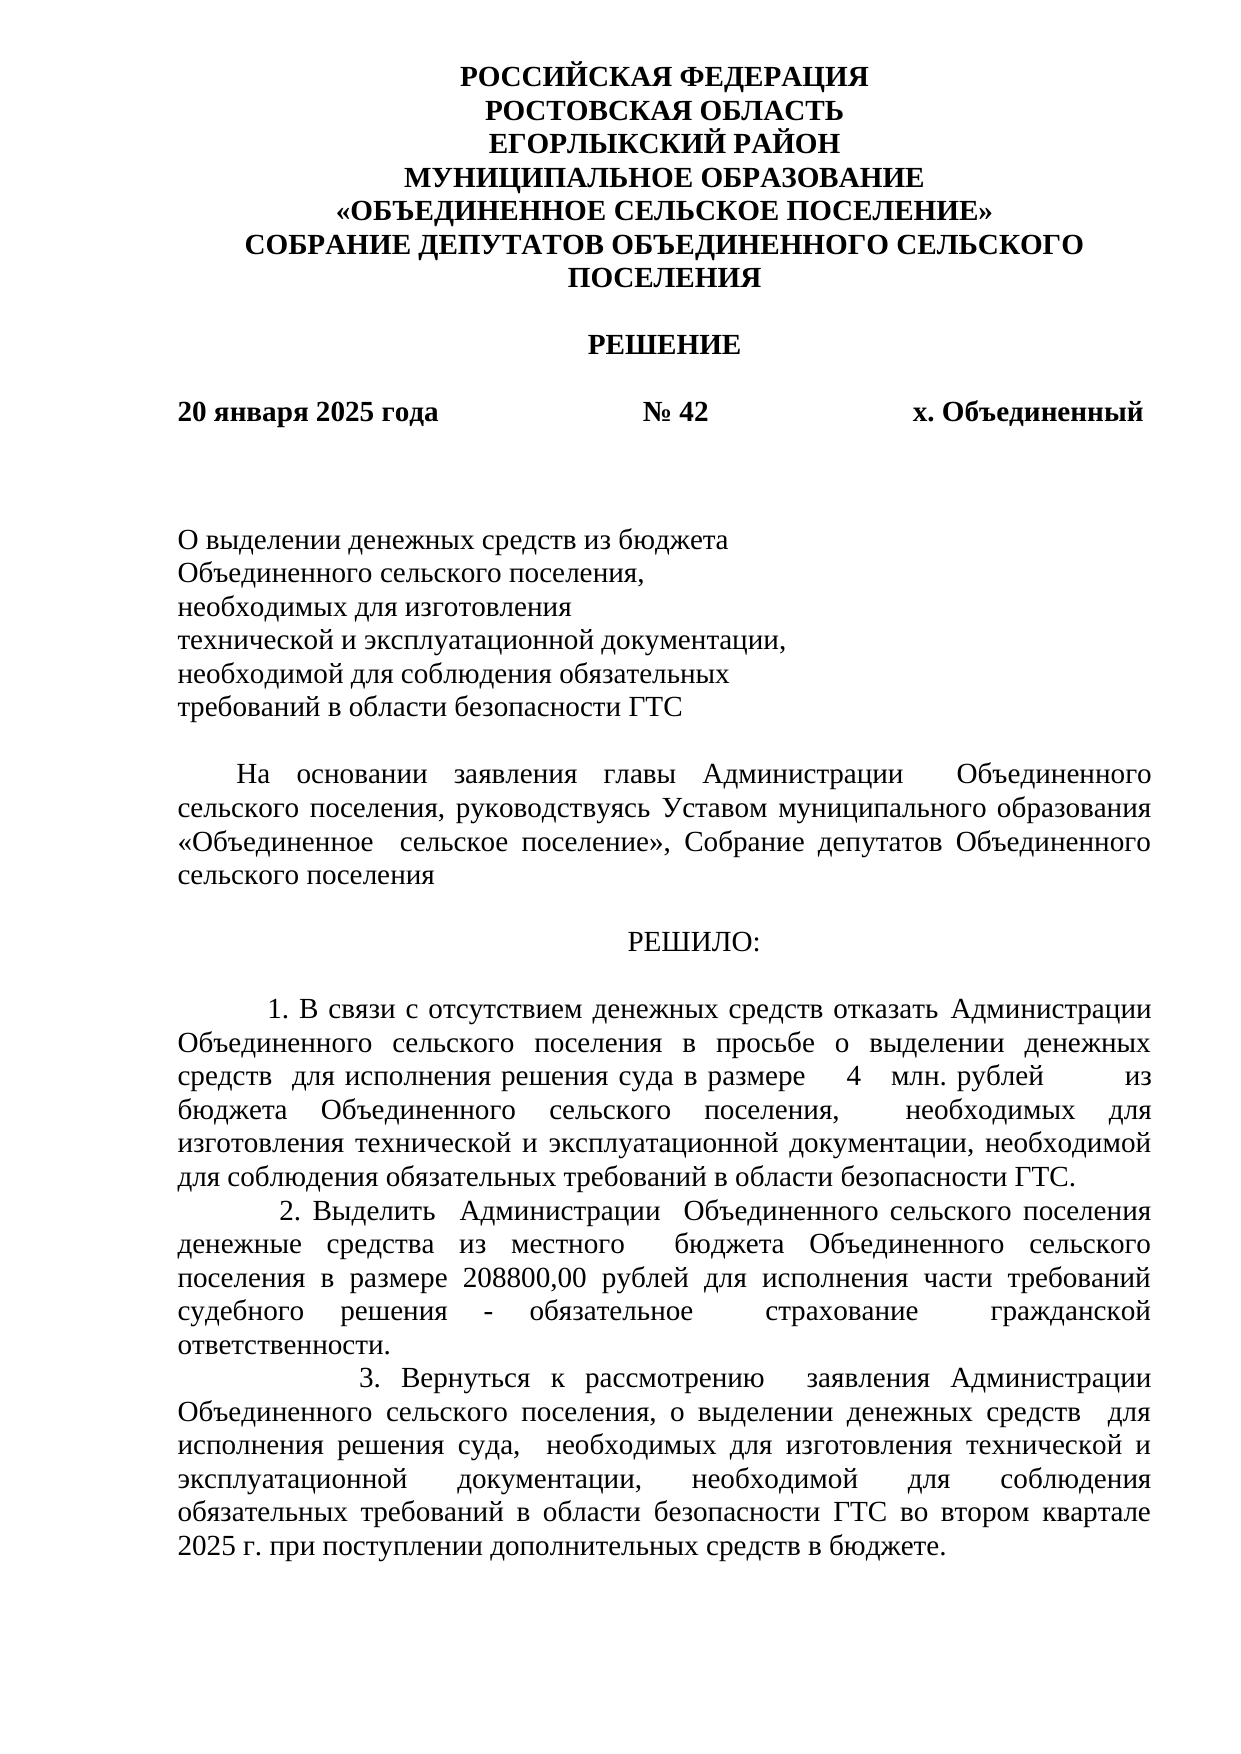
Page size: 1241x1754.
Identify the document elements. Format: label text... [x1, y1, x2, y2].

text СОБРАНИЕ ДЕПУТАТОВ ОБЪЕДИНЕННОГО СЕЛЬСКОГО ПОСЕЛЕНИЯ [177, 227, 1152, 294]
text О выделении денежных средств из бюджета [177, 522, 1152, 555]
text На основании заявления главы Администрации Объединенного сельского поселения, руководствуясь Уставом муниципального образования «Объединенное сельское поселение», Собрание депутатов Объединенного сельского поселения [177, 757, 1152, 891]
text «ОБЪЕДИНЕННОЕ СЕЛЬСКОЕ ПОСЕЛЕНИЕ» [177, 193, 1152, 227]
text 1. В связи с отсутствием денежных средств отказать Администрации Объединенного сельского поселения в просьбе о выделении денежных средств для исполнения решения суда в размере 4 млн. рублей из бюджета Объединенного сельского поселения, необходимых для изготовления технической и эксплуатационной документации, необходимой для соблюдения обязательных требований в области безопасности ГТС. [177, 991, 1152, 1193]
text РЕШИЛО: [177, 924, 1152, 958]
text необходимых для изготовления [177, 589, 1152, 622]
text ЕГОРЛЫКСКИЙ РАЙОН [177, 126, 1152, 160]
text 20 января 2025 года № 42 х. Объединенный [177, 394, 1152, 428]
text 3. Вернуться к рассмотрению заявления Администрации Объединенного сельского поселения, о выделении денежных средств для исполнения решения суда, необходимых для изготовления технической и эксплуатационной документации, необходимой для соблюдения обязательных требований в области безопасности ГТС во втором квартале 2025 г. при поступлении дополнительных средств в бюджете. [177, 1360, 1152, 1562]
text РОССИЙСКАЯ ФЕДЕРАЦИЯ [177, 59, 1152, 93]
text МУНИЦИПАЛЬНОЕ ОБРАЗОВАНИЕ [177, 160, 1152, 193]
text необходимой для соблюдения обязательных [177, 656, 1152, 689]
text Объединенного сельского поселения, [177, 555, 1152, 589]
text РЕШЕНИЕ [177, 327, 1152, 361]
text технической и эксплуатационной документации, [177, 622, 1152, 656]
text требований в области безопасности ГТС [177, 689, 1152, 723]
text 2. Выделить Администрации Объединенного сельского поселения денежные средства из местного бюджета Объединенного сельского поселения в размере 208800,00 рублей для исполнения части требований судебного решения - обязательное страхование гражданской ответственности. [177, 1193, 1152, 1360]
text РОСТОВСКАЯ ОБЛАСТЬ [177, 93, 1152, 126]
